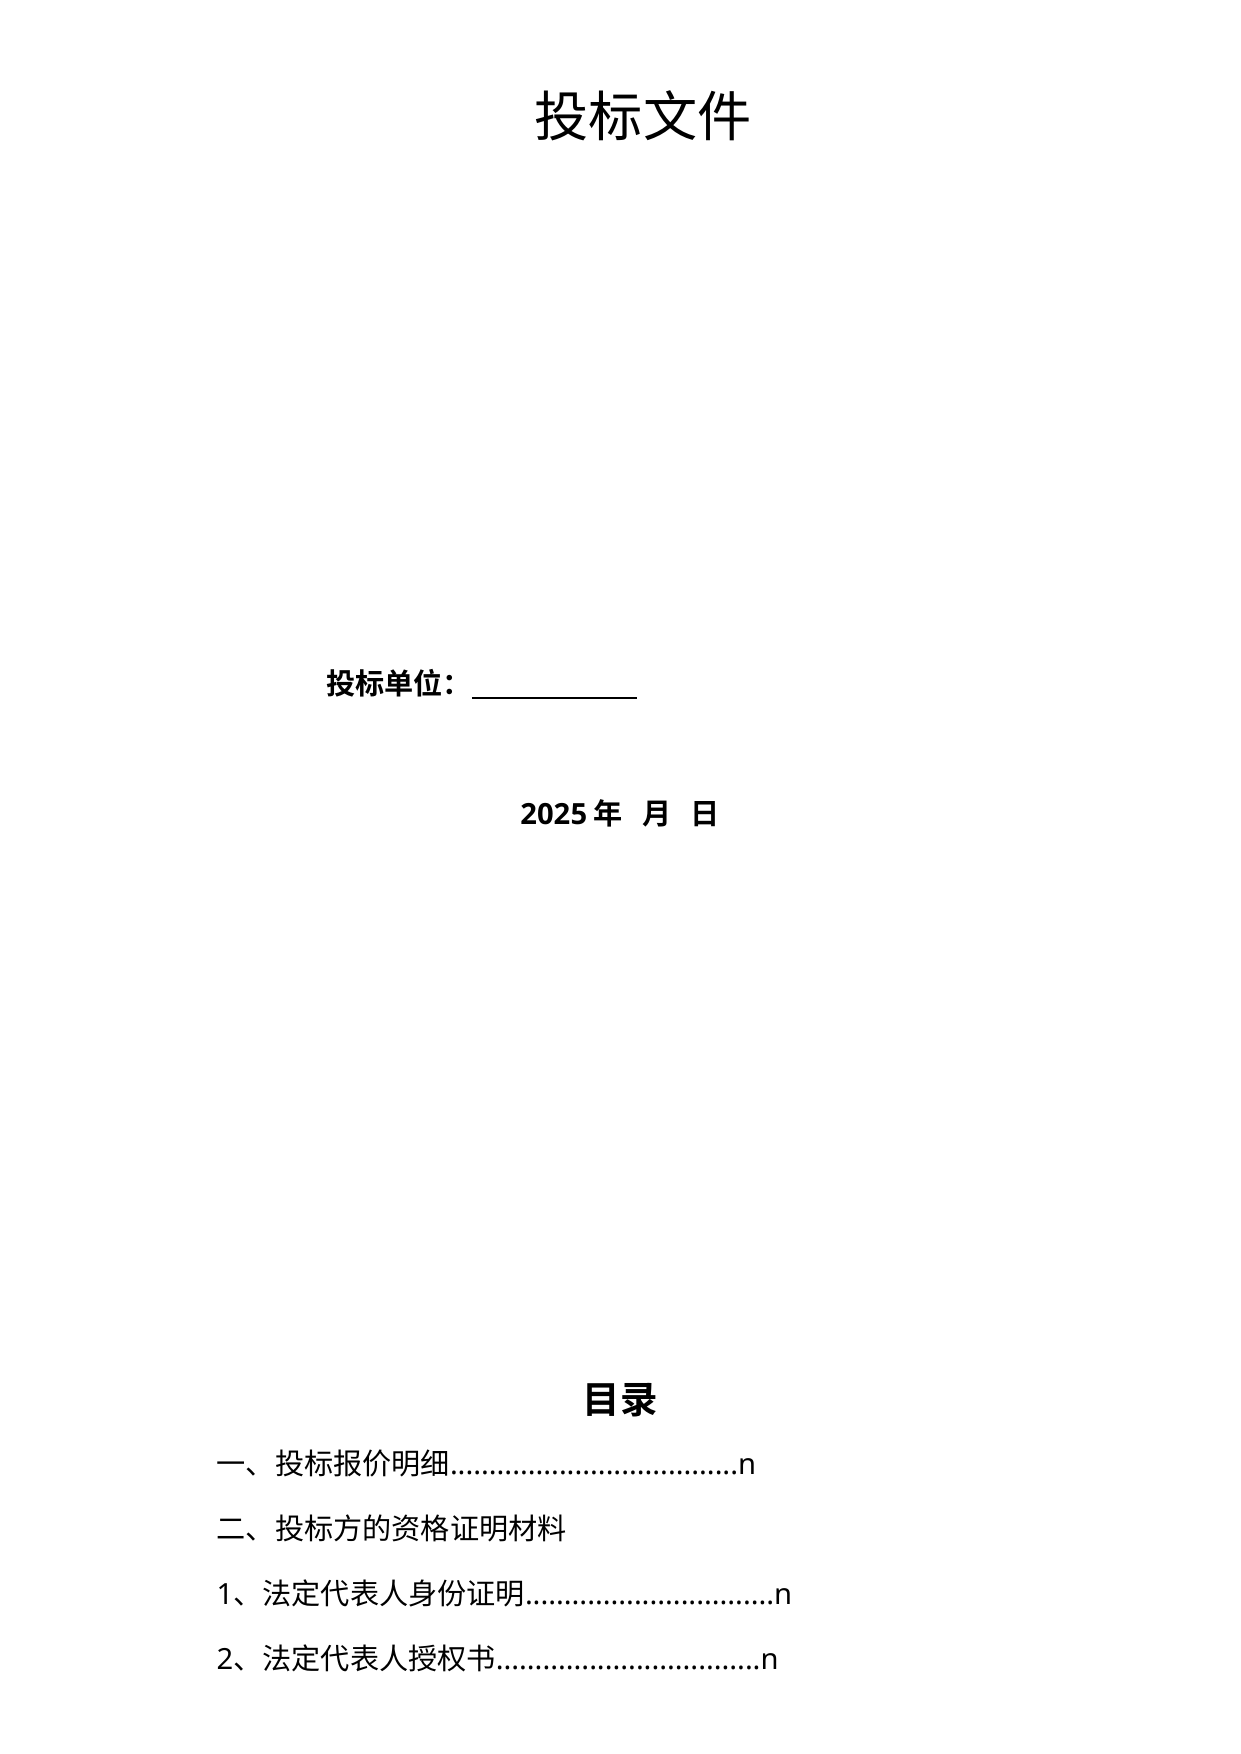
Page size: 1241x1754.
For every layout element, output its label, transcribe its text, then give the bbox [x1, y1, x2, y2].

list 法定代表人授权书..................................n [216, 1624, 1090, 1689]
list 投标方的资格证明材料 [216, 1494, 1090, 1559]
text 投标文件 [150, 64, 1090, 162]
text 投标单位： [150, 649, 1090, 714]
text 目录 [150, 1364, 1090, 1429]
list 投标报价明细.....................................n [216, 1429, 1090, 1494]
list 法定代表人身份证明................................n [216, 1559, 1090, 1624]
text 2025年 月 日 [150, 779, 1090, 844]
